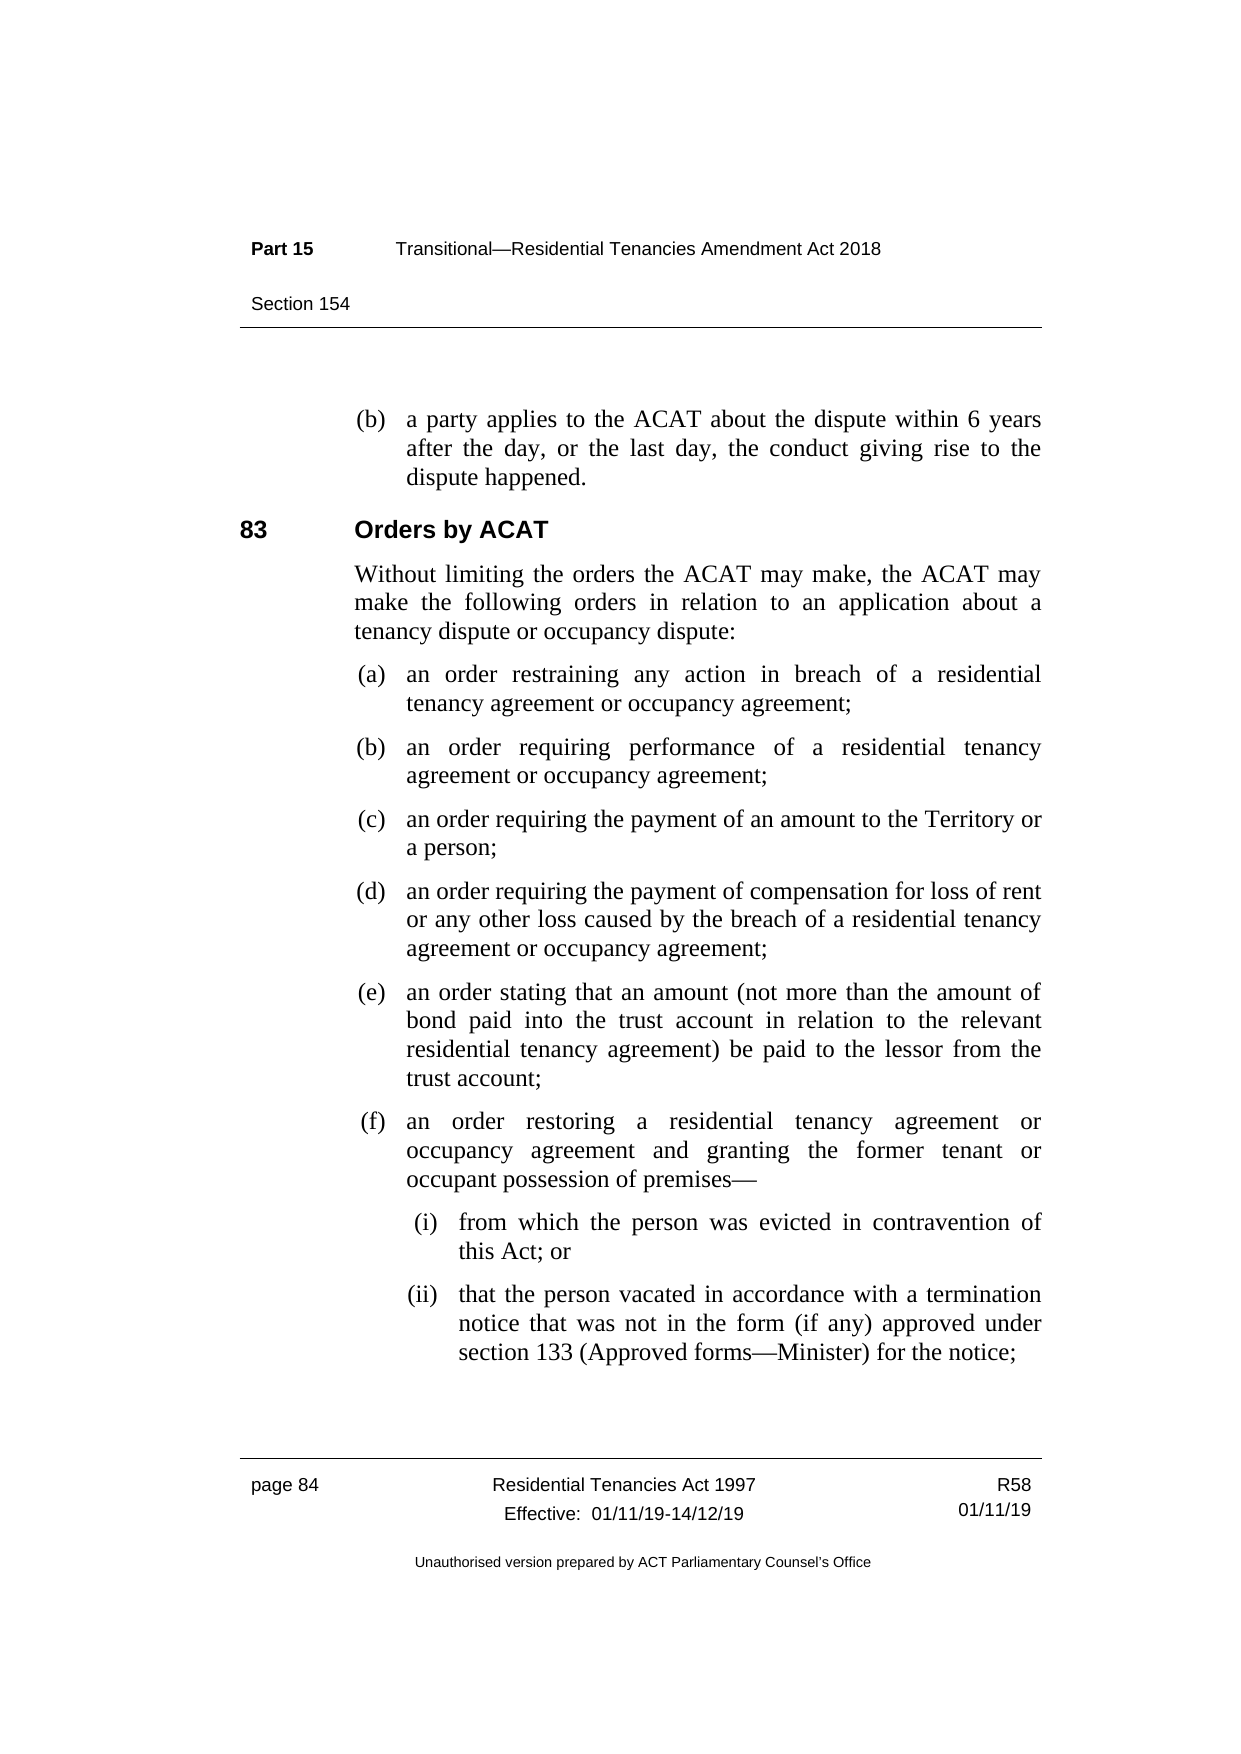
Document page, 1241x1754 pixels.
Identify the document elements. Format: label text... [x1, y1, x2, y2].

text (b) a party applies to the ACAT about the dispute within 6 years after the day, or the last day, the conduct giving rise to the dispute happened. [239, 404, 1042, 490]
text (f) an order restoring a residential tenancy agreement or occupancy agreement and granting the former tenant or occupant possession of premises— [239, 1106, 1042, 1192]
text 83 Orders by ACAT [239, 515, 1042, 544]
text (a) an order restraining any action in breach of a residential tenancy agreement or occupancy agreement; [239, 659, 1042, 717]
text (e) an order stating that an amount (not more than the amount of bond paid into the trust account in relation to the relevant residential tenancy agreement) be paid to the lessor from the trust account; [239, 977, 1042, 1092]
text (c) an order requiring the payment of an amount to the Territory or a person; [239, 804, 1042, 861]
text (i) from which the person was evicted in contravention of this Act; or [239, 1207, 1042, 1264]
text (ii) that the person vacated in accordance with a termination notice that was not in the form (if any) approved under section 133 (Approved forms—Minister) for the notice; [239, 1279, 1042, 1365]
text (d) an order requiring the payment of compensation for loss of rent or any other loss caused by the breach of a residential tenancy agreement or occupancy agreement; [239, 876, 1042, 962]
text (b) an order requiring performance of a residential tenancy agreement or occupancy agreement; [239, 732, 1042, 789]
text Without limiting the orders the ACAT may make, the ACAT may make the following orders in relation to an application about a tenancy dispute or occupancy dispute: [354, 559, 1042, 645]
